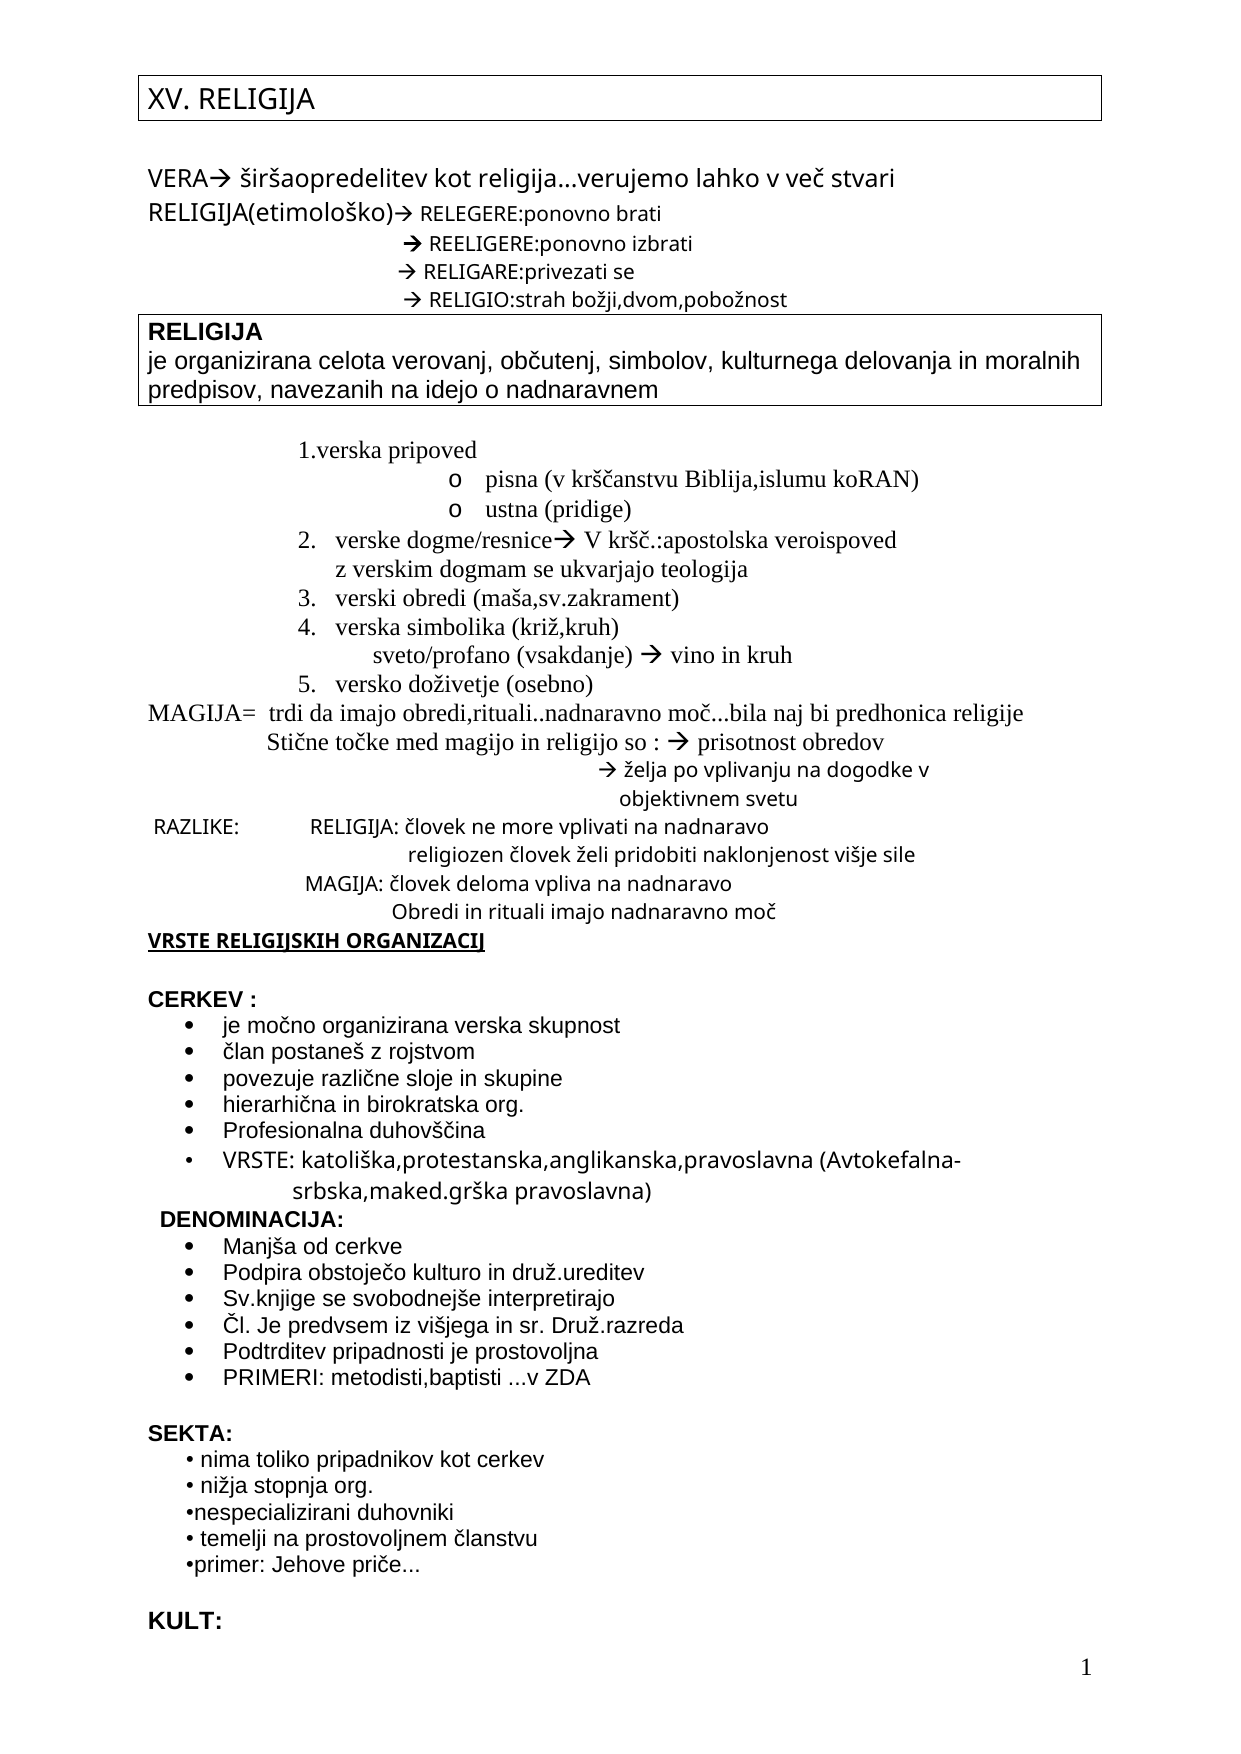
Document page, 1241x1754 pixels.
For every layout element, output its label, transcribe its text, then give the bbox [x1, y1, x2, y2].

text SEKTA: [148, 1419, 1093, 1446]
text nižja stopnja org. [148, 1472, 1093, 1498]
list ustna (pridige) [448, 494, 1093, 525]
list član postaneš z rojstvom [185, 1038, 1093, 1065]
text temelji na prostovoljnem članstvu [148, 1525, 1093, 1551]
text VERA širšaopredelitev kot religija...verujemo lahko v več stvari [148, 161, 1093, 194]
list Podtrditev pripadnosti je prostovoljna [185, 1338, 1093, 1364]
text RELIGARE:privezati se [148, 257, 1093, 286]
text RAZLIKE: RELIGIJA: človek ne more vplivati na nadnaravo [148, 812, 1093, 841]
text MAGIJA: človek deloma vpliva na nadnaravo [148, 869, 1093, 897]
list je močno organizirana verska skupnost [185, 1012, 1093, 1038]
text srbska,maked.grška pravoslavna) [185, 1175, 1093, 1206]
list pisna (v krščanstvu Biblija,islumu koRAN) [448, 464, 1093, 494]
text Obredi in rituali imajo nadnaravno moč [148, 897, 1093, 926]
text RELIGIO:strah božji,dvom,pobožnost [148, 286, 1093, 314]
text sveto/profano (vsakdanje) vino in kruh [373, 640, 1093, 669]
text RELIGIJA(etimološko) RELEGERE:ponovno brati [148, 194, 1093, 229]
list verski obredi (maša,sv.zakrament) [298, 583, 1093, 612]
text MAGIJA= trdi da imajo obredi,rituali..nadnaravno moč...bila naj bi predhonica religije [148, 698, 1093, 727]
text nespecializirani duhovniki [148, 1498, 1093, 1525]
list povezuje različne sloje in skupine [185, 1065, 1093, 1091]
list hierarhična in birokratska org. [185, 1091, 1093, 1117]
text XV. RELIGIJA [139, 76, 1101, 120]
list verske dogme/resnice V kršč.:apostolska veroispoved [298, 525, 1093, 554]
text nima toliko pripadnikov kot cerkev [148, 1446, 1093, 1472]
list Podpira obstoječo kulturo in druž.ureditev [185, 1259, 1093, 1285]
list VRSTE: katoliška,protestanska,anglikanska,pravoslavna (Avtokefalna- [185, 1144, 1093, 1175]
text RELIGIJA [139, 315, 1101, 343]
list versko doživetje (osebno) [298, 669, 1093, 698]
text Stične točke med magijo in religijo so : prisotnost obredov [148, 727, 1093, 755]
text REELIGERE:ponovno izbrati [148, 229, 1093, 257]
list PRIMERI: metodisti,baptisti ...v ZDA [185, 1364, 1093, 1391]
list Sv.knjige se svobodnejše interpretirajo [185, 1285, 1093, 1312]
text VRSTE RELIGIJSKIH ORGANIZACIJ [148, 926, 1093, 954]
text je organizirana celota verovanj, občutenj, simbolov, kulturnega delovanja in moralnih predpisov, navezanih na idejo o nadnaravnem [139, 343, 1101, 405]
text DENOMINACIJA: [148, 1206, 1093, 1233]
text 1.verska pripoved [148, 435, 1093, 464]
list Čl. Je predvsem iz višjega in sr. Druž.razreda [185, 1312, 1093, 1338]
text objektivnem svetu [148, 784, 1093, 812]
text CERKEV : [148, 986, 1093, 1012]
text želja po vplivanju na dogodke v [148, 755, 1093, 784]
text z verskim dogmam se ukvarjajo teologija [335, 554, 1093, 583]
list Manjša od cerkve [185, 1233, 1093, 1259]
text religiozen človek želi pridobiti naklonjenost višje sile [148, 841, 1093, 869]
list Profesionalna duhovščina [185, 1117, 1093, 1144]
text primer: Jehove priče... [148, 1551, 1093, 1578]
text KULT: [148, 1606, 1093, 1635]
list verska simbolika (križ,kruh) [298, 612, 1093, 640]
